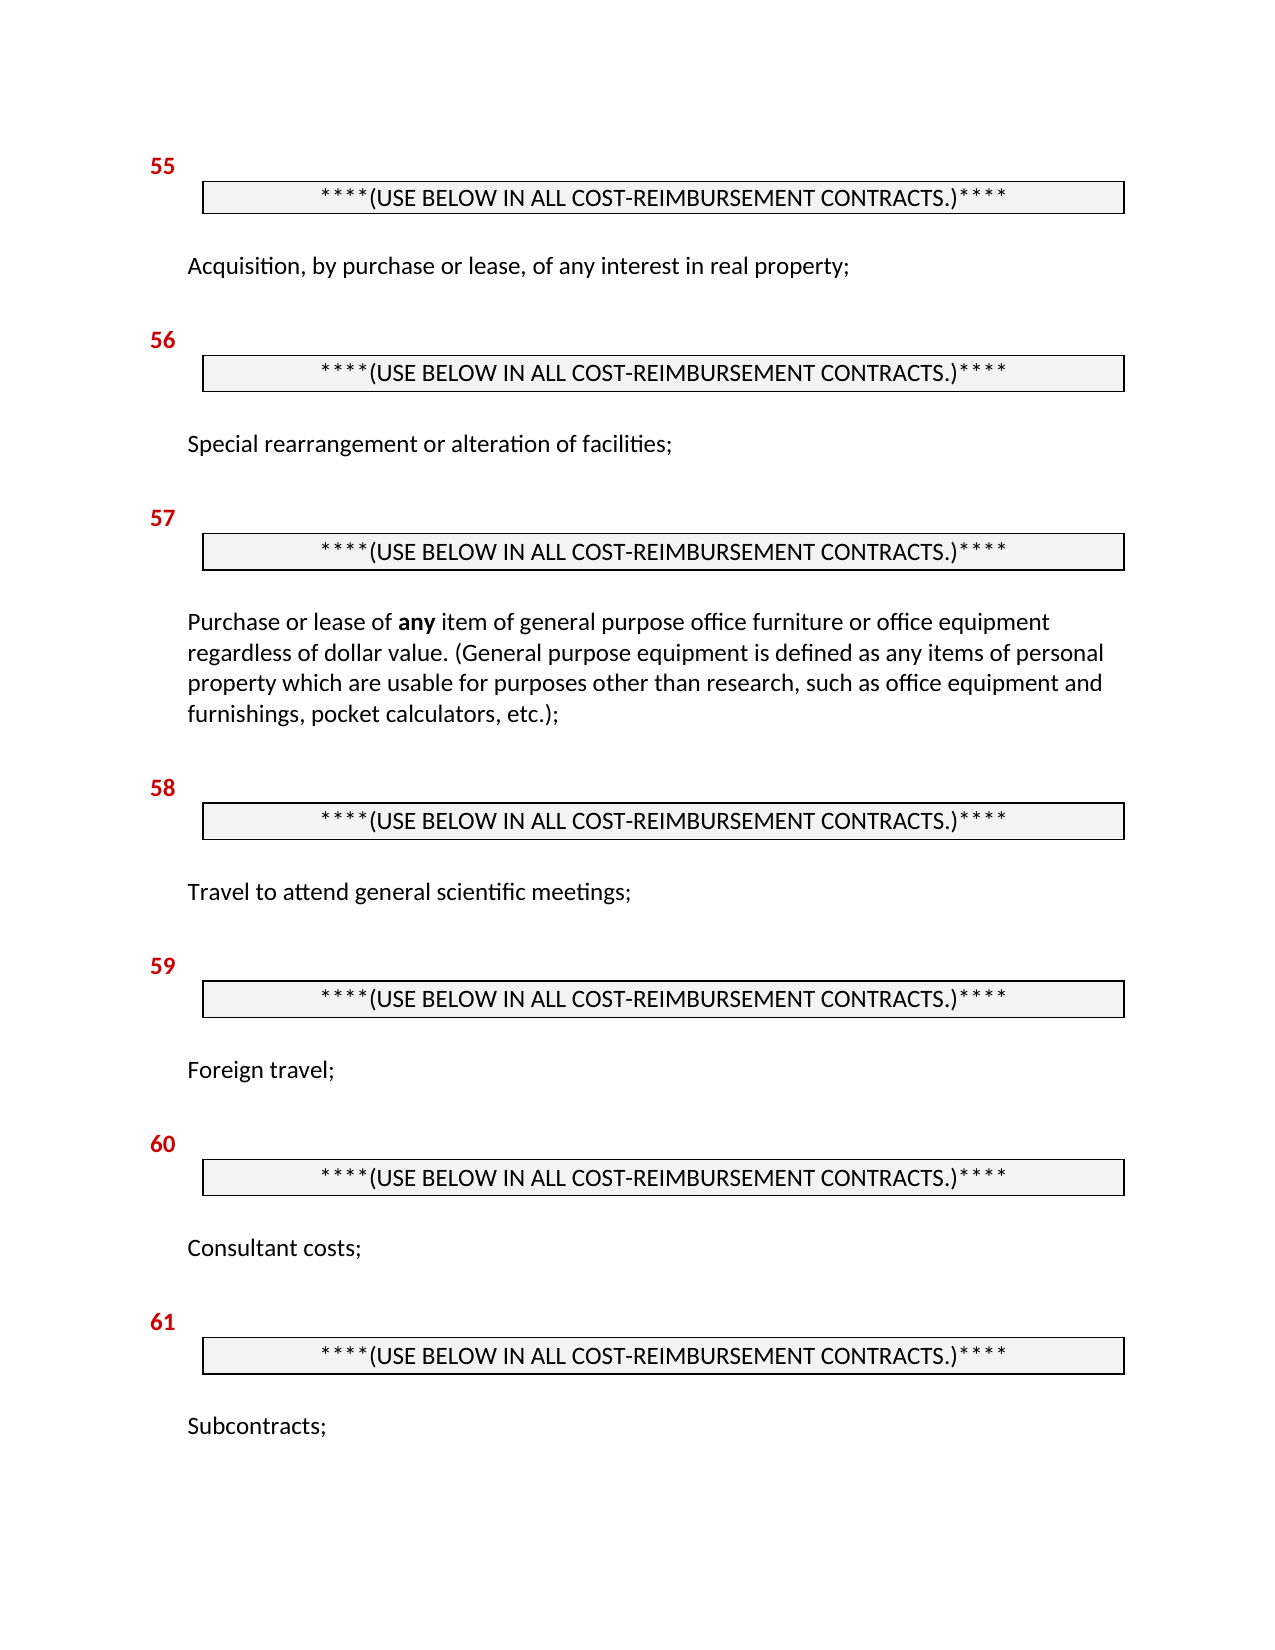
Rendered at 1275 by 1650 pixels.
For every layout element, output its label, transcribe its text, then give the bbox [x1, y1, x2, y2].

text Acquisition, by purchase or lease, of any interest in real property; [187, 250, 1125, 280]
text Special rearrangement or alteration of facilities; [187, 428, 1125, 458]
table_header ****(USE BELOW IN ALL COST-REIMBURSEMENT CONTRACTS.)**** [204, 356, 1123, 391]
text 57 [150, 502, 1125, 533]
text Consultant costs; [187, 1232, 1125, 1263]
text 56 [150, 324, 1125, 354]
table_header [204, 1338, 1123, 1373]
text 59 [150, 950, 1125, 980]
table_header ****(USE BELOW IN ALL COST-REIMBURSEMENT CONTRACTS.)**** [204, 982, 1123, 1017]
text Foreign travel; [187, 1054, 1125, 1084]
table_header ****(USE BELOW IN ALL COST-REIMBURSEMENT CONTRACTS.)**** [204, 804, 1123, 838]
text Purchase or lease of any item of general purpose office furniture or office equipment regardless of dollar value. (General purpose equipment is defined as any items of personal property which are usable for purposes other than research, such as office equipment and furnishings, pocket calculators, etc.); [187, 606, 1125, 728]
table_header ****(USE BELOW IN ALL COST-REIMBURSEMENT CONTRACTS.)**** [204, 182, 1123, 213]
text 61 [150, 1306, 1125, 1337]
text Travel to attend general scientific meetings; [187, 876, 1125, 906]
text 60 [150, 1128, 1125, 1158]
text 55 [150, 150, 1125, 181]
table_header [204, 1160, 1123, 1195]
table_header ****(USE BELOW IN ALL COST-REIMBURSEMENT CONTRACTS.)**** [204, 534, 1123, 569]
text 58 [150, 772, 1125, 802]
text Subcontracts; [187, 1410, 1125, 1441]
